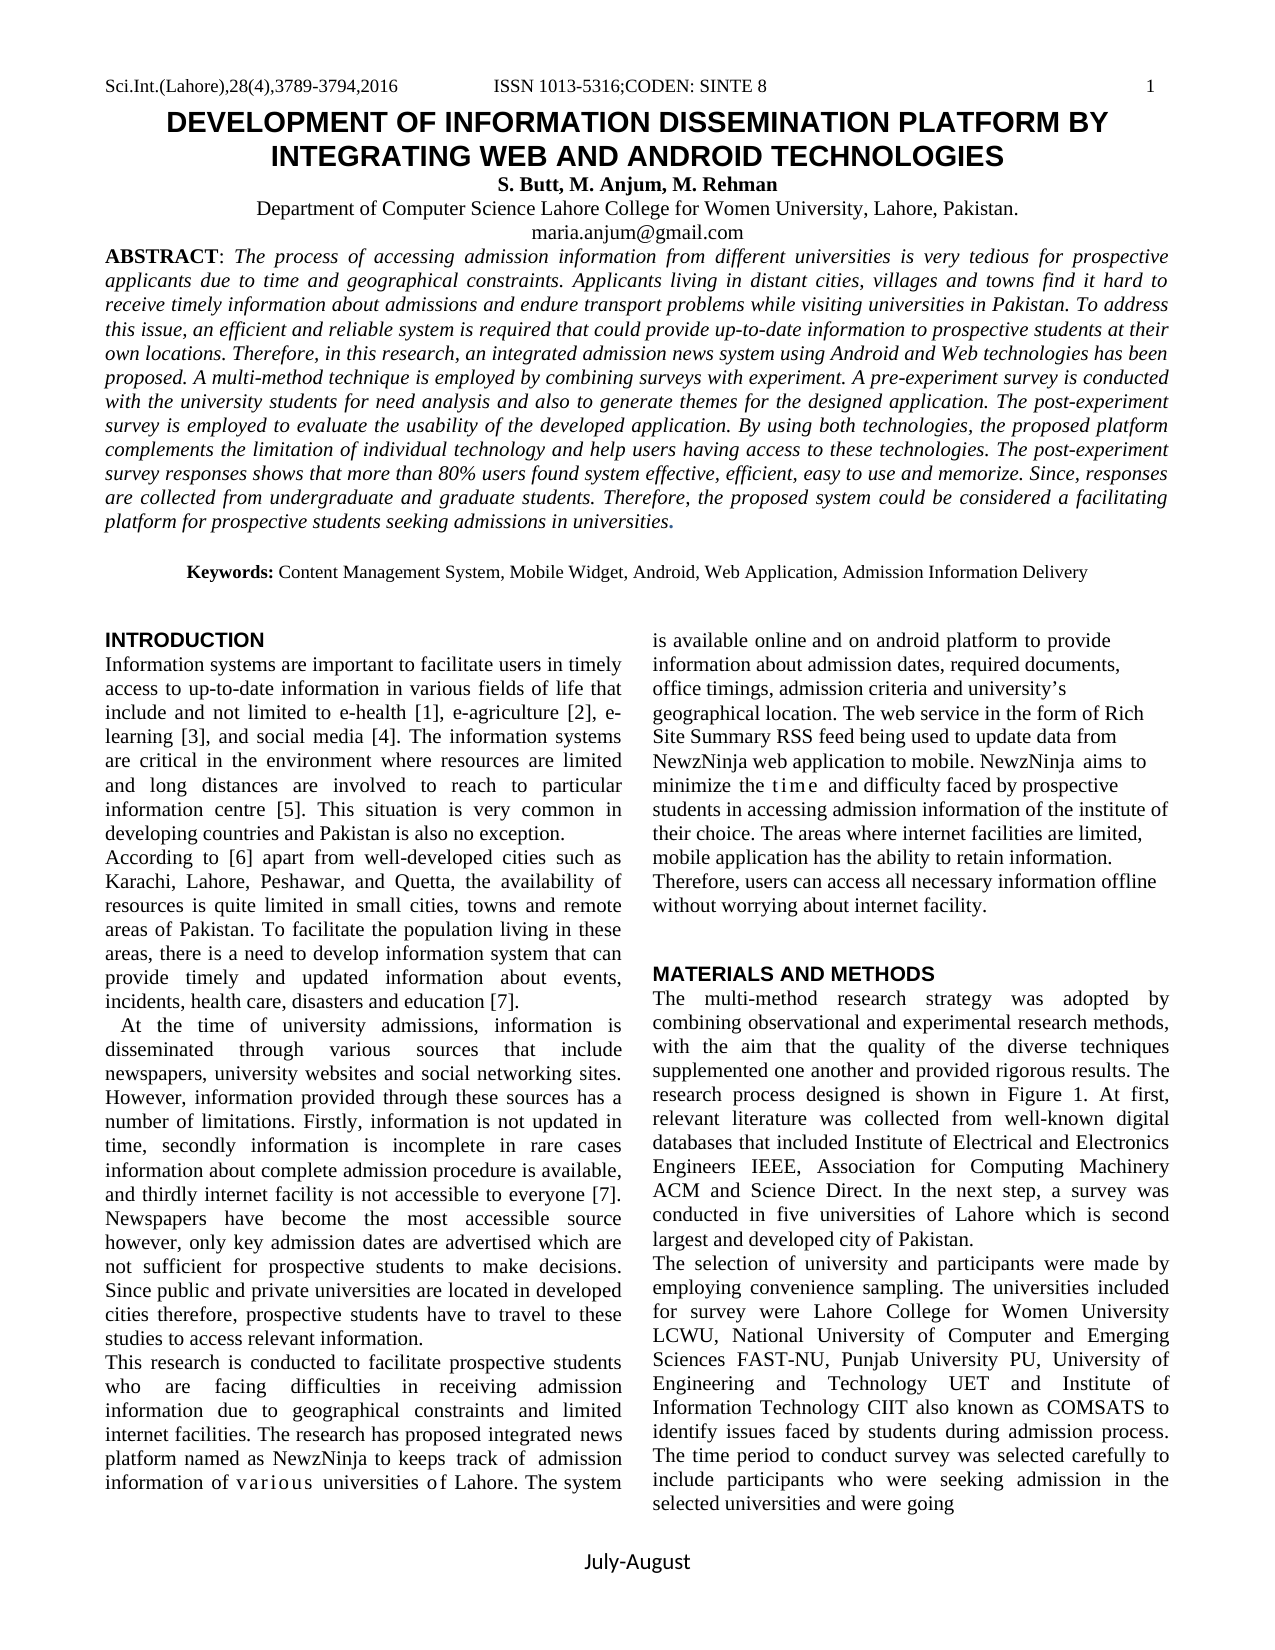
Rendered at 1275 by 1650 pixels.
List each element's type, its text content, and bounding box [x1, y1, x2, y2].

text maria.anjum@gmail.com [105, 220, 1170, 244]
text The multi-method research strategy was adopted by combining observational and experimental research methods, with the aim that the quality of the diverse techniques supplemented one another and provided rigorous results. The research process designed is shown in Figure 1. At first, relevant literature was collected from well-known digital databases that included Institute of Electrical and Electronics Engineers IEEE, Association for Computing Machinery ACM and Science Direct. In the next step, a survey was conducted in five universities of Lahore which is second largest and developed city of Pakistan. [652, 986, 1170, 1251]
text Keywords: Content Management System, Mobile Widget, Android, Web Application, Admission Information Delivery [105, 561, 1170, 583]
subtitle MATERIALS AND METHODS [652, 962, 1170, 986]
text According to [6] apart from well-developed cities such as Karachi, Lahore, Peshawar, and Quetta, the availability of resources is quite limited in small cities, towns and remote areas of Pakistan. To facilitate the population living in these areas, there is a need to develop information system that can provide timely and updated information about events, incidents, health care, disasters and education [7]. [105, 845, 622, 1013]
text The selection of university and participants were made by employing convenience sampling. The universities included for survey were Lahore College for Women University LCWU, National University of Computer and Emerging Sciences FAST-NU, Punjab University PU, University of Engineering and Technology UET and Institute of Information Technology CIIT also known as COMSATS to identify issues faced by students during admission process. The time period to conduct survey was selected carefully to include participants who were seeking admission in the selected universities and were going [652, 1251, 1170, 1515]
text Information systems are important to facilitate users in timely access to up-to-date information in various fields of life that include and not limited to e-health [1], e-agriculture [2], e-learning [3], and social media [4]. The information systems are critical in the environment where resources are limited and long distances are involved to reach to particular information centre [5]. This situation is very common in developing countries and Pakistan is also no exception. [105, 652, 622, 845]
subtitle S. Butt, M. Anjum, M. Rehman [105, 172, 1170, 196]
subtitle ABSTRACT: The process of accessing admission information from different universities is very tedious for prospective applicants due to time and geographical constraints. Applicants living in distant cities, villages and towns find it hard to receive timely information about admissions and endure transport problems while visiting universities in Pakistan. To address this issue, an efficient and reliable system is required that could provide up-to-date information to prospective students at their own locations. Therefore, in this research, an integrated admission news system using Android and Web technologies has been proposed. A multi-method technique is employed by combining surveys with experiment. A pre-experiment survey is conducted with the university students for need analysis and also to generate themes for the designed application. The post-experiment survey is employed to evaluate the usability of the developed application. By using both technologies, the proposed platform complements the limitation of individual technology and help users having access to these technologies. The post-experiment survey responses shows that more than 80% users found system effective, efficient, easy to use and memorize. Since, responses are collected from undergraduate and graduate students. Therefore, the proposed system could be considered a facilitating platform for prospective students seeking admissions in universities. [105, 244, 1170, 533]
text This research is conducted to facilitate prospective students who are facing difficulties in receiving admission information due to geographical constraints and limited internet facilities. The research has proposed integrated news platform named as NewzNinja to keeps track of admission information of various universities of Lahore. The system is available online and on android platform to provide information about admission dates, required documents, office timings, admission criteria and university’s geographical location. The web service in the form of Rich Site Summary RSS feed being used to update data from NewzNinja web application to mobile. NewzNinja aims to minimize the time and difficulty faced by prospective students in accessing admission information of the institute of their choice. The areas where internet facilities are limited, mobile application has the ability to retain information. Therefore, users can access all necessary information offline without worrying about internet facility. [105, 1350, 622, 1494]
text At the time of university admissions, information is disseminated through various sources that include newspapers, university websites and social networking sites. However, information provided through these sources has a number of limitations. Firstly, information is not updated in time, secondly information is incomplete in rare cases information about complete admission procedure is available, and thirdly internet facility is not accessible to everyone [7]. Newspapers have become the most accessible source however, only key admission dates are advertised which are not sufficient for prospective students to make decisions. Since public and private universities are located in developed cities therefore, prospective students have to travel to these studies to access relevant information. [105, 1013, 622, 1350]
text INTRODUCTION [105, 628, 622, 652]
text Department of Computer Science Lahore College for Women University, Lahore, Pakistan. [105, 196, 1170, 220]
subtitle DEVELOPMENT OF INFORMATION DISSEMINATION PLATFORM BY INTEGRATING WEB AND ANDROID TECHNOLOGIES [105, 105, 1170, 172]
